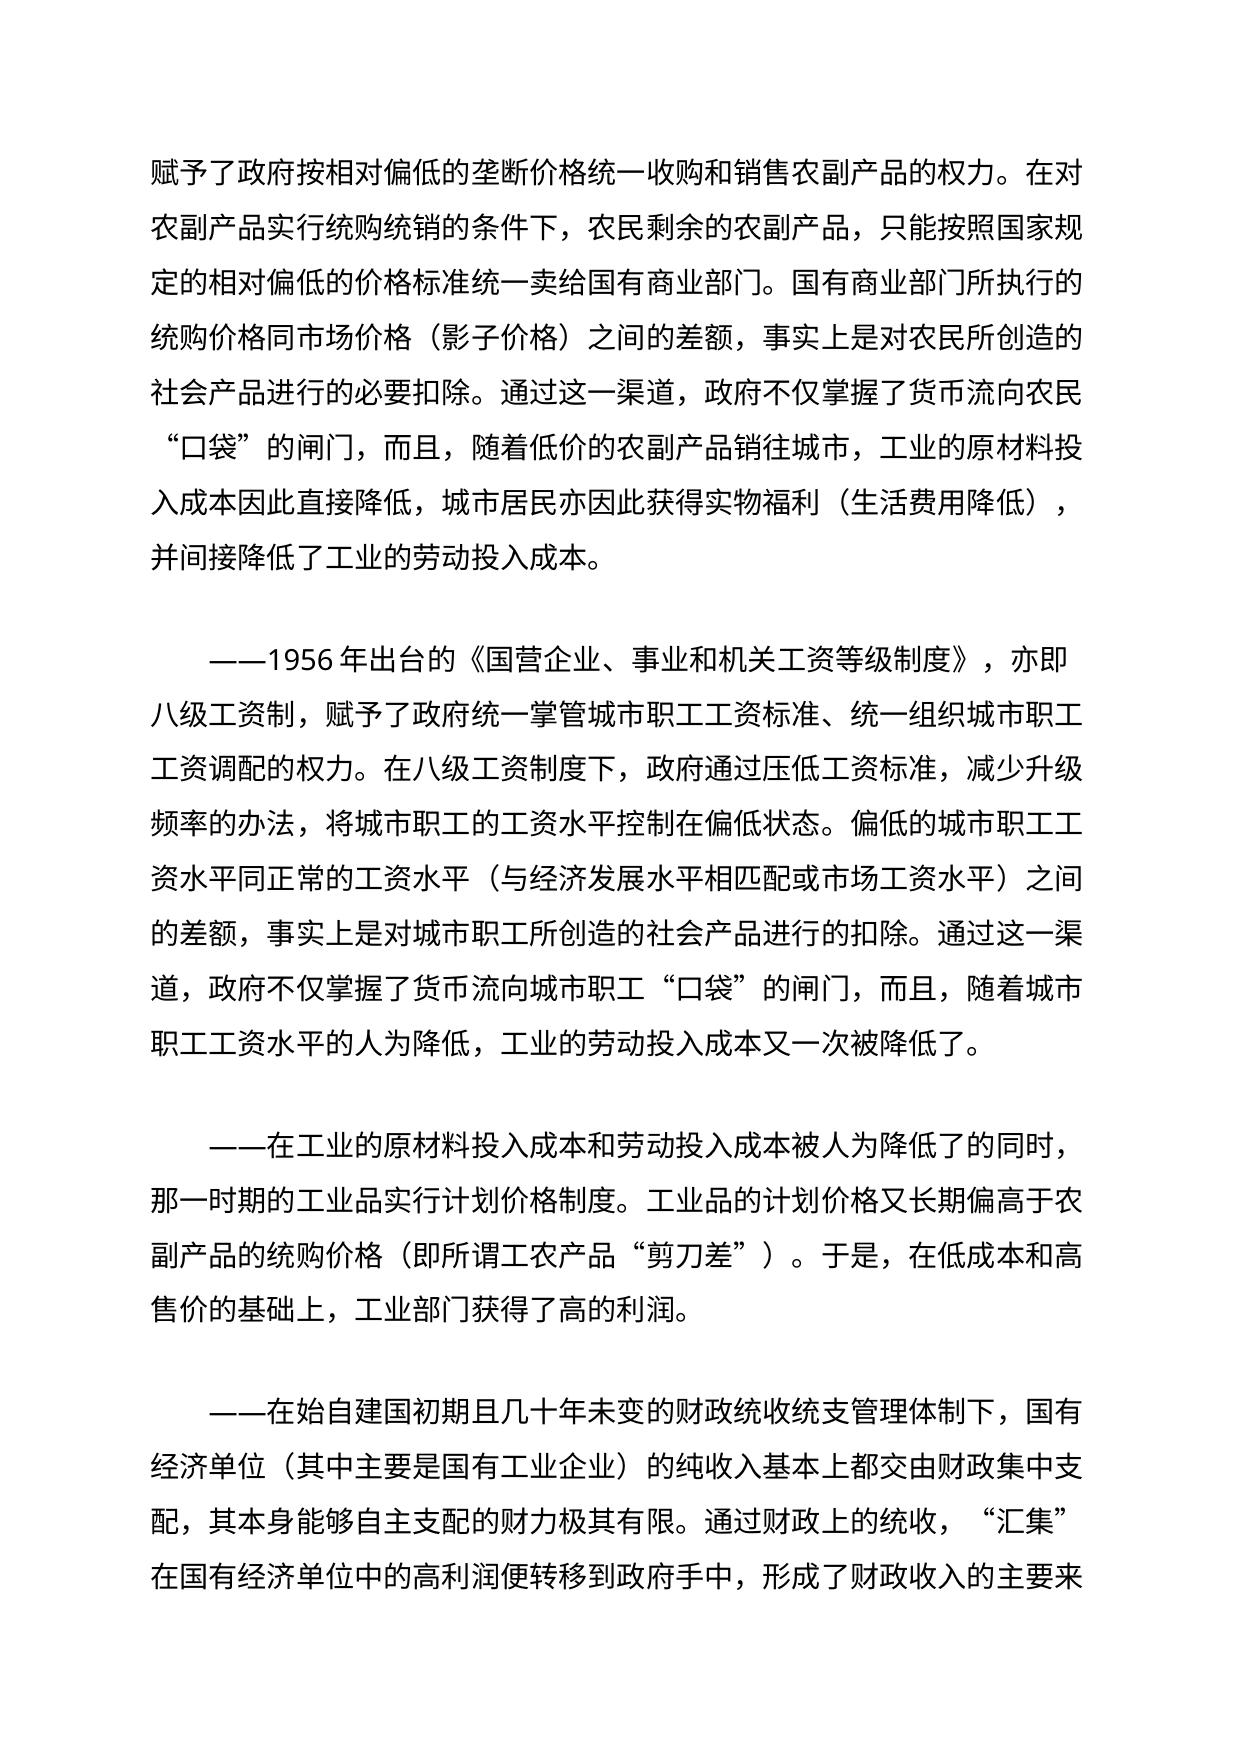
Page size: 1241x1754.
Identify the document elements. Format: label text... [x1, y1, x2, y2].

text ——在工业的原材料投入成本和劳动投入成本被人为降低了的同时，那一时期的工业品实行计划价格制度。工业品的计划价格又长期偏高于农副产品的统购价格（即所谓工农产品“剪刀差”）。于是，在低成本和高售价的基础上，工业部门获得了高的利润。 [150, 1122, 1090, 1329]
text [150, 1389, 1090, 1596]
text ——1956年出台的《国营企业、事业和机关工资等级制度》，亦即八级工资制，赋予了政府统一掌管城市职工工资标准、统一组织城市职工工资调配的权力。在八级工资制度下，政府通过压低工资标准，减少升级频率的办法，将城市职工的工资水平控制在偏低状态。偏低的城市职工工资水平同正常的工资水平（与经济发展水平相匹配或市场工资水平）之间的差额，事实上是对城市职工所创造的社会产品进行的扣除。通过这一渠道，政府不仅掌握了货币流向城市职工“口袋”的闸门，而且，随着城市职工工资水平的人为降低，工业的劳动投入成本又一次被降低了。 [150, 636, 1090, 1063]
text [150, 150, 1090, 577]
